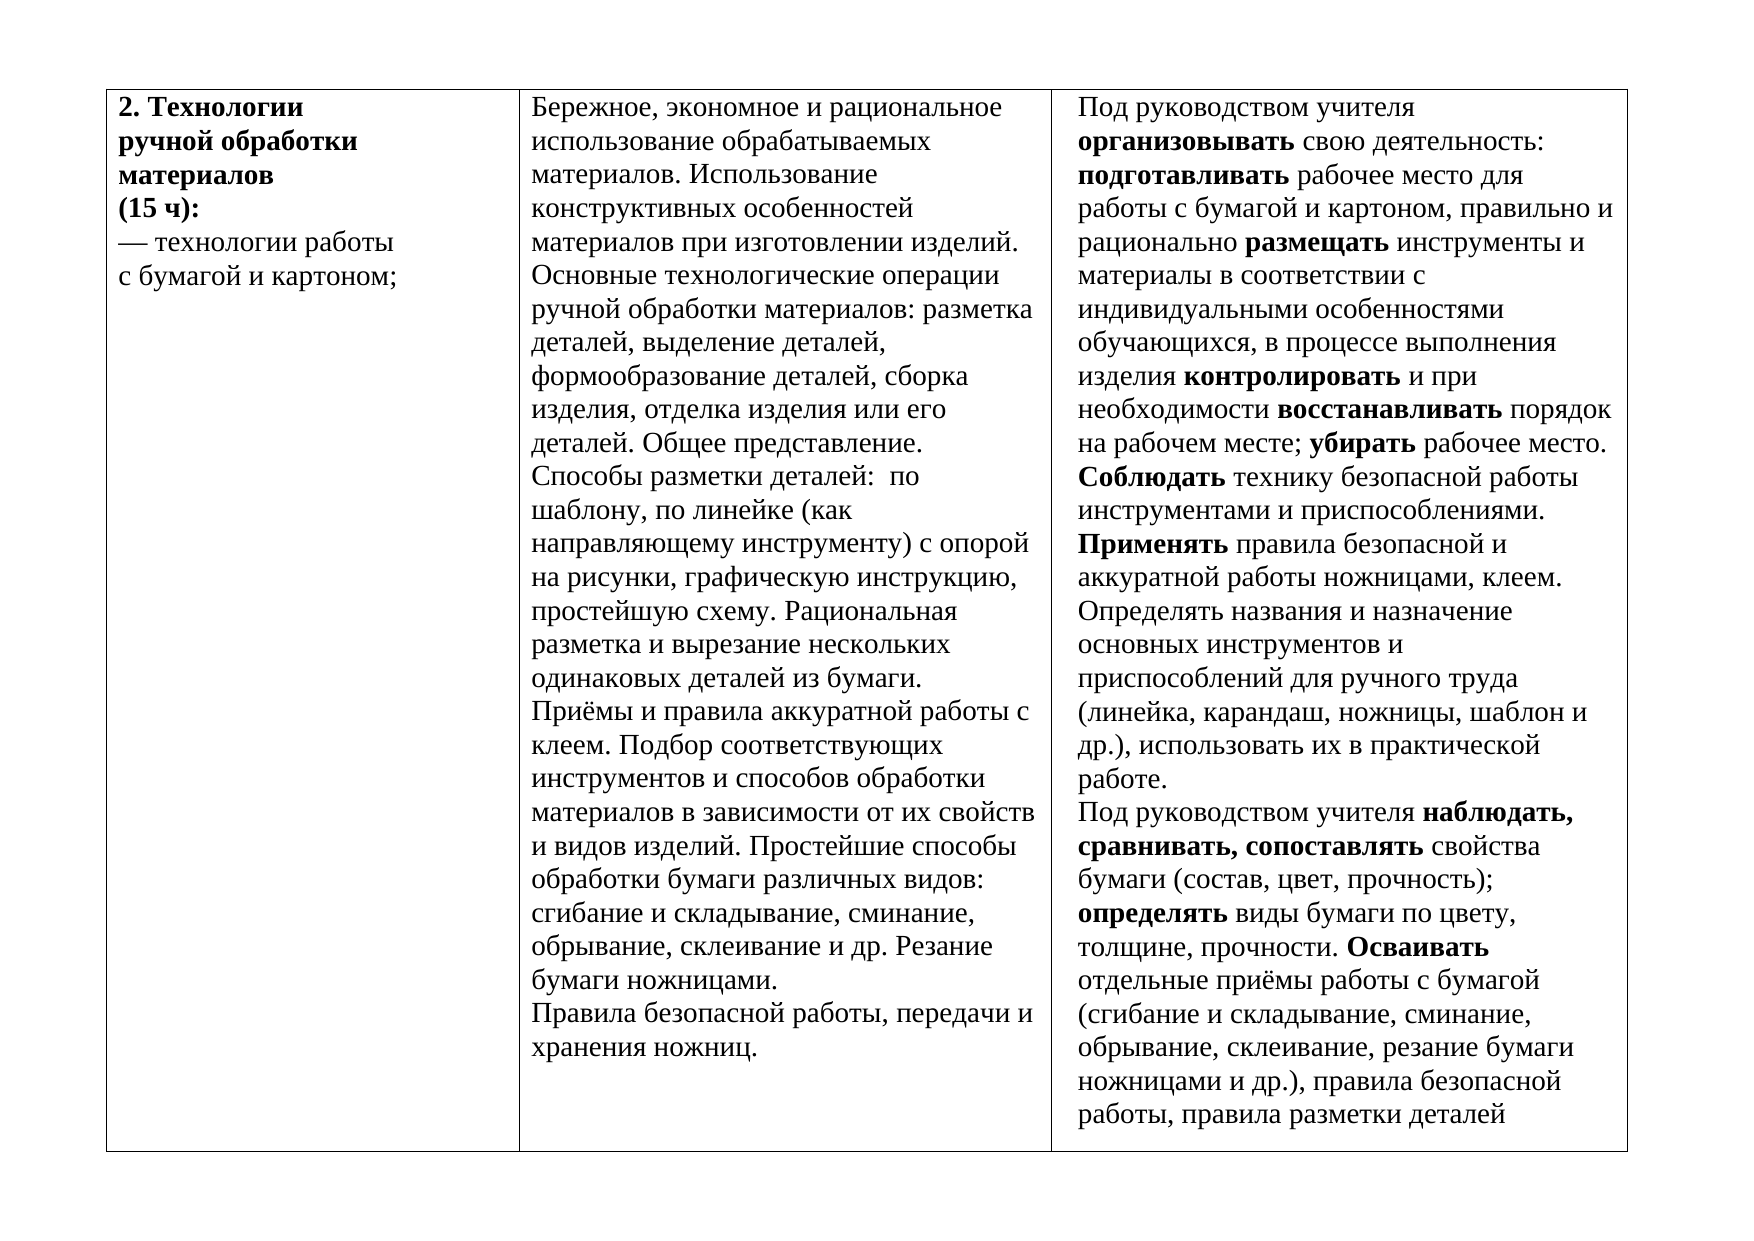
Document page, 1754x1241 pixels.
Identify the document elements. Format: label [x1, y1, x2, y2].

table_cell [107, 90, 519, 1151]
table_cell [1052, 90, 1627, 1151]
table_cell [520, 90, 1051, 1151]
